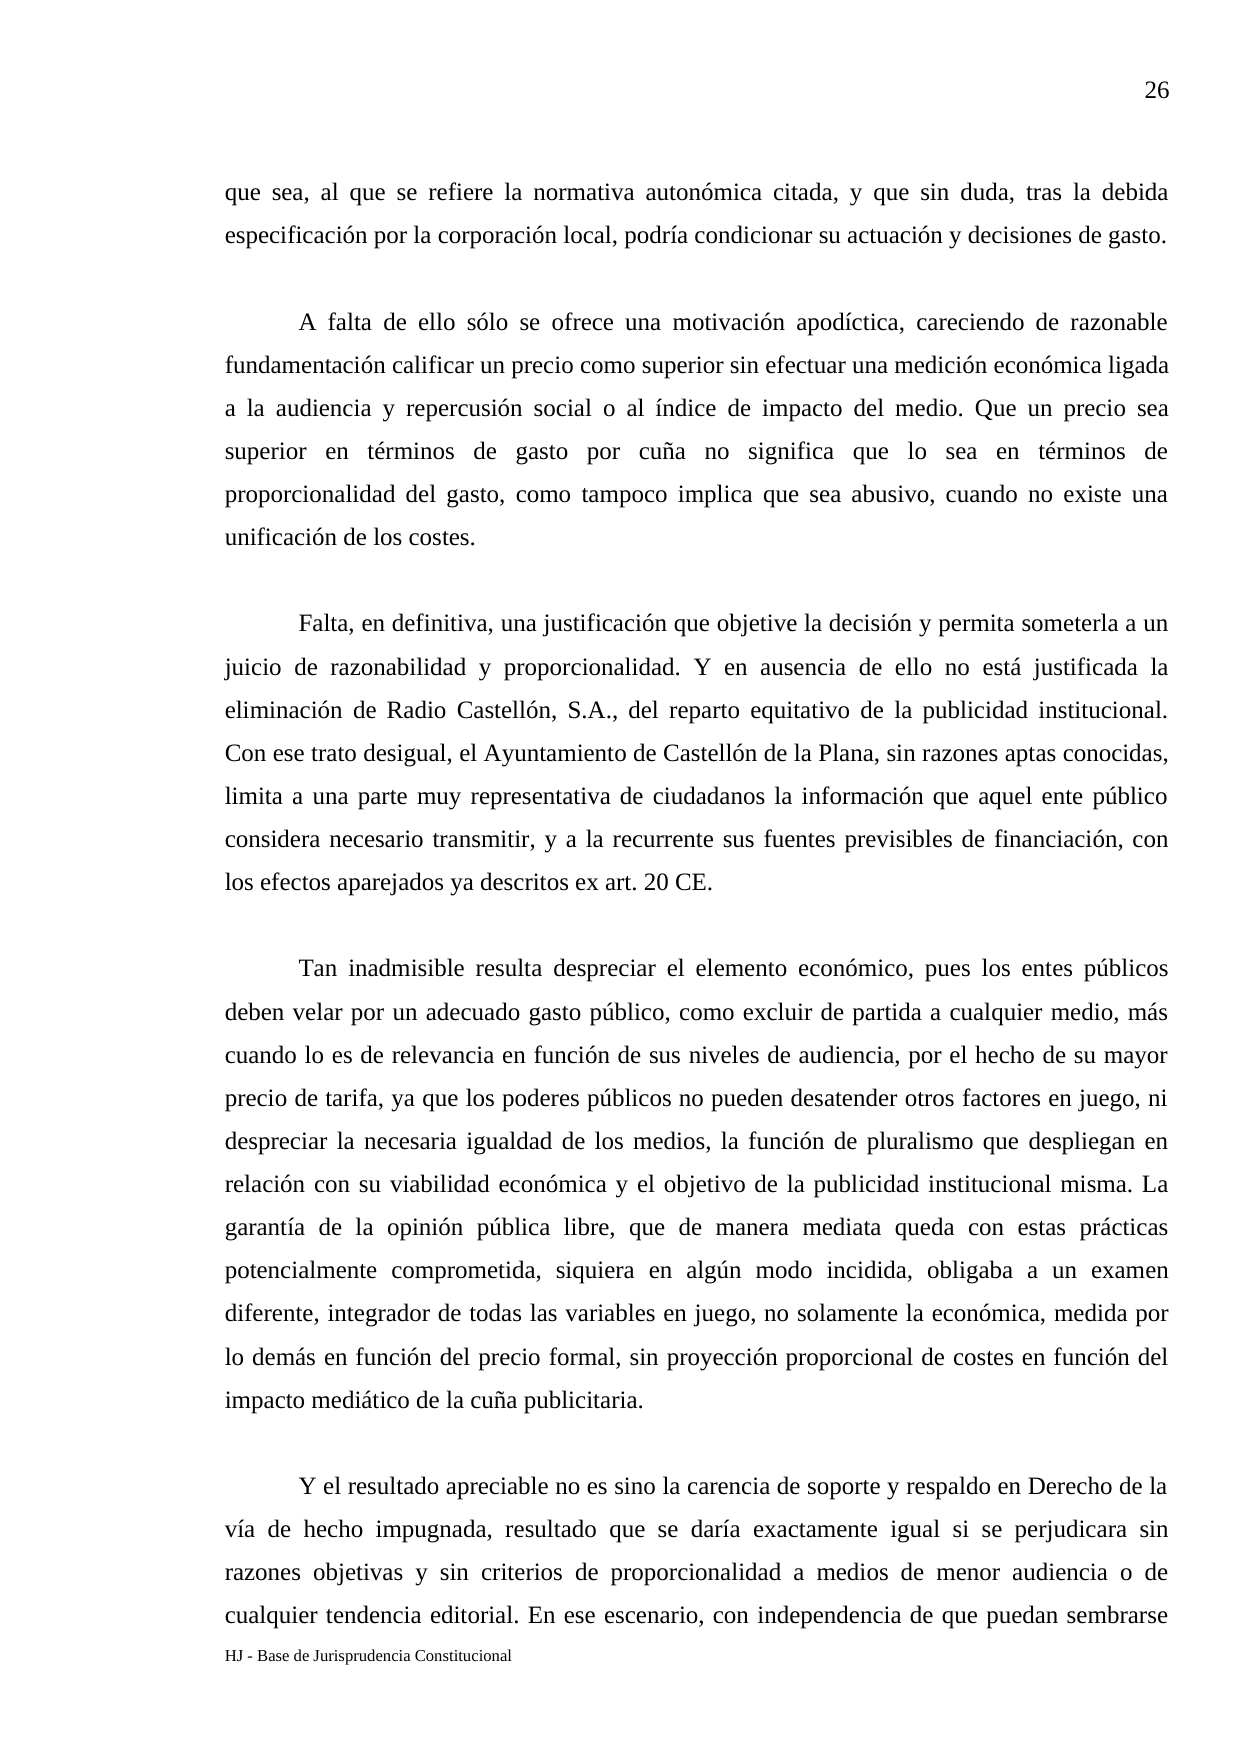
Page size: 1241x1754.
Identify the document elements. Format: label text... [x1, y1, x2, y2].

text Tan inadmisible resulta despreciar el elemento económico, pues los entes públicos deben velar por un adecuado gasto público, como excluir de partida a cualquier medio, más cuando lo es de relevancia en función de sus niveles de audiencia, por el hecho de su mayor precio de tarifa, ya que los poderes públicos no pueden desatender otros factores en juego, ni despreciar la necesaria igualdad de los medios, la función de pluralismo que despliegan en relación con su viabilidad económica y el objetivo de la publicidad institucional misma. La garantía de la opinión pública libre, que de manera mediata queda con estas prácticas potencialmente comprometida, siquiera en algún modo incidida, obligaba a un examen diferente, integrador de todas las variables en juego, no solamente la económica, medida por lo demás en función del precio formal, sin proyección proporcional de costes en función del impacto mediático de la cuña publicitaria. [224, 953, 1169, 1413]
text A falta de ello sólo se ofrece una motivación apodíctica, careciendo de razonable fundamentación calificar un precio como superior sin efectuar una medición económica ligada a la audiencia y repercusión social o al índice de impacto del medio. Que un precio sea superior en términos de gasto por cuña no significa que lo sea en términos de proporcionalidad del gasto, como tampoco implica que sea abusivo, cuando no existe una unificación de los costes. [224, 307, 1169, 551]
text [224, 177, 1169, 249]
text Falta, en definitiva, una justificación que objetive la decisión y permita someterla a un juicio de razonabilidad y proporcionalidad. Y en ausencia de ello no está justificada la eliminación de Radio Castellón, S.A., del reparto equitativo de la publicidad institucional. Con ese trato desigual, el Ayuntamiento de Castellón de la Plana, sin razones aptas conocidas, limita a una parte muy representativa de ciudadanos la información que aquel ente público considera necesario transmitir, y a la recurrente sus fuentes previsibles de financiación, con los efectos aparejados ya descritos ex art. 20 CE. [224, 608, 1169, 896]
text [224, 1471, 1169, 1629]
